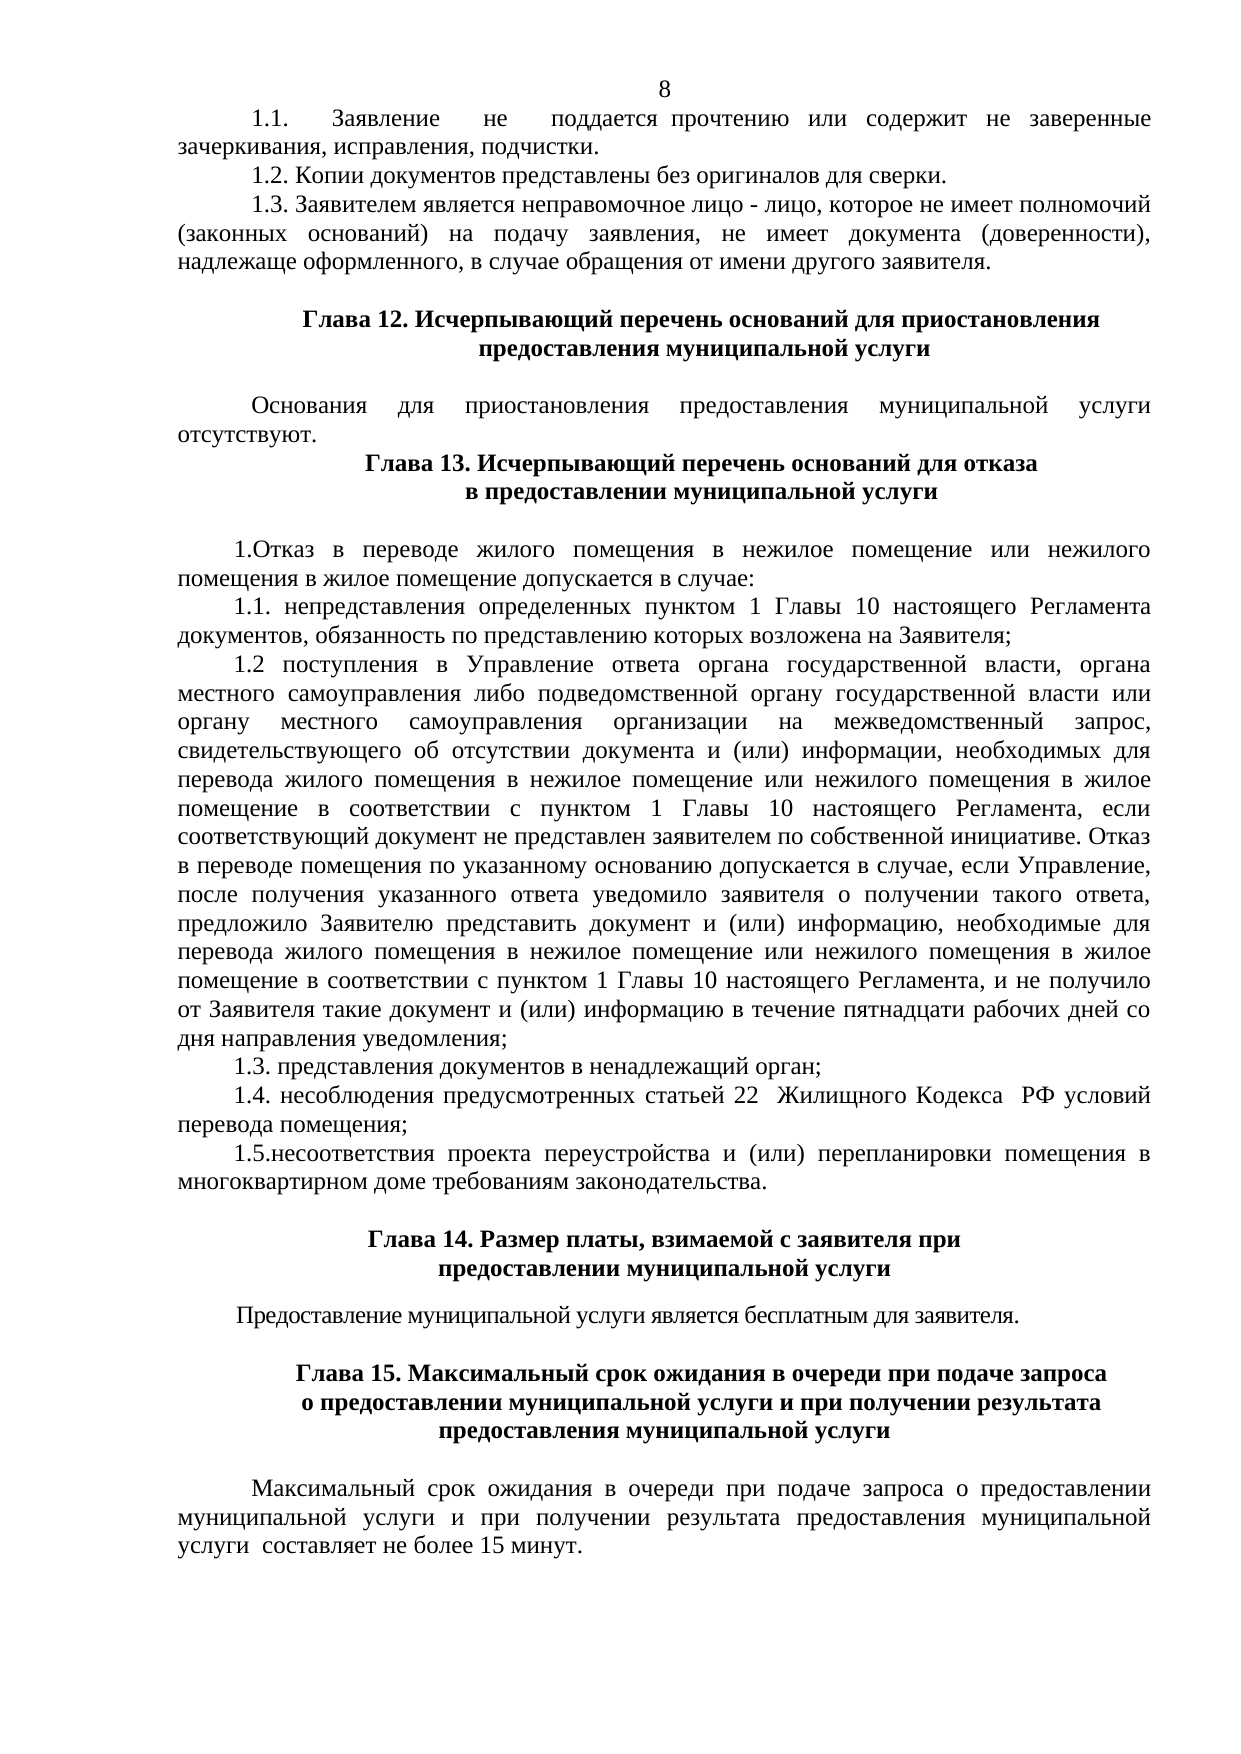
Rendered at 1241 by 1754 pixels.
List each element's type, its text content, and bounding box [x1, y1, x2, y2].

text Предоставление муниципальной услуги является бесплатным для заявителя. [236, 1300, 1152, 1329]
text предоставлении муниципальной услуги [177, 1253, 1152, 1281]
text 1.3. представления документов в ненадлежащий орган; [177, 1051, 1152, 1080]
text 1.5.несоответствия проекта переустройства и (или) перепланировки помещения в многоквартирном доме требованиям законодательства. [177, 1138, 1152, 1195]
text Максимальный срок ожидания в очереди при подаче запроса о предоставлении муниципальной услуги и при получении результата предоставления муниципальной услуги составляет не более 15 минут. [177, 1473, 1152, 1559]
text 1.4. несоблюдения предусмотренных статьей 22 Жилищного Кодекса РФ условий перевода помещения; [177, 1080, 1152, 1138]
text 1.2 поступления в Управление ответа органа государственной власти, органа местного самоуправления либо подведомственной органу государственной власти или органу местного самоуправления организации на межведомственный запрос, свидетельствующего об отсутствии документа и (или) информации, необходимых для перевода жилого помещения в нежилое помещение или нежилого помещения в жилое помещение в соответствии с пунктом 1 Главы 10 настоящего Регламента, если соответствующий документ не представлен заявителем по собственной инициативе. Отказ в переводе помещения по указанному основанию допускается в случае, если Управление, после получения указанного ответа уведомило заявителя о получении такого ответа, предложило Заявителю представить документ и (или) информацию, необходимые для перевода жилого помещения в нежилое помещение или нежилого помещения в жилое помещение в соответствии с пунктом 1 Главы 10 настоящего Регламента, и не получило от Заявителя такие документ и (или) информацию в течение пятнадцати рабочих дней со дня направления уведомления; [177, 649, 1152, 1051]
text 1.3. Заявителем является неправомочное лицо - лицо, которое не имеет полномочий (законных оснований) на подачу заявления, не имеет документа (доверенности), надлежаще оформленного, в случае обращения от имени другого заявителя. [177, 189, 1152, 275]
text 1.1. непредставления определенных пунктом 1 Главы 10 настоящего Регламента документов, обязанность по представлению которых возложена на Заявителя; [177, 591, 1152, 649]
text Основания для приостановления предоставления муниципальной услуги отсутствуют. [177, 390, 1152, 448]
text Глава 14. Размер платы, взимаемой с заявителя при [177, 1224, 1152, 1253]
text предоставления муниципальной услуги [177, 333, 1152, 361]
text Глава 15. Максимальный срок ожидания в очереди при подаче запроса [177, 1358, 1152, 1387]
text 1.Отказ в переводе жилого помещения в нежилое помещение или нежилого помещения в жилое помещение допускается в случае: [177, 534, 1152, 591]
text Глава 12. Исчерпывающий перечень оснований для приостановления [177, 304, 1152, 333]
text 1.1. Заявление не поддается прочтению или содержит не заверенные зачеркивания, исправления, подчистки. [177, 103, 1152, 160]
text Глава 13. Исчерпывающий перечень оснований для отказа [177, 448, 1152, 476]
text в предоставлении муниципальной услуги [177, 476, 1152, 505]
text о предоставлении муниципальной услуги и при получении результата предоставления муниципальной услуги [177, 1387, 1152, 1444]
text 1.2. Копии документов представлены без оригиналов для сверки. [177, 160, 1152, 189]
